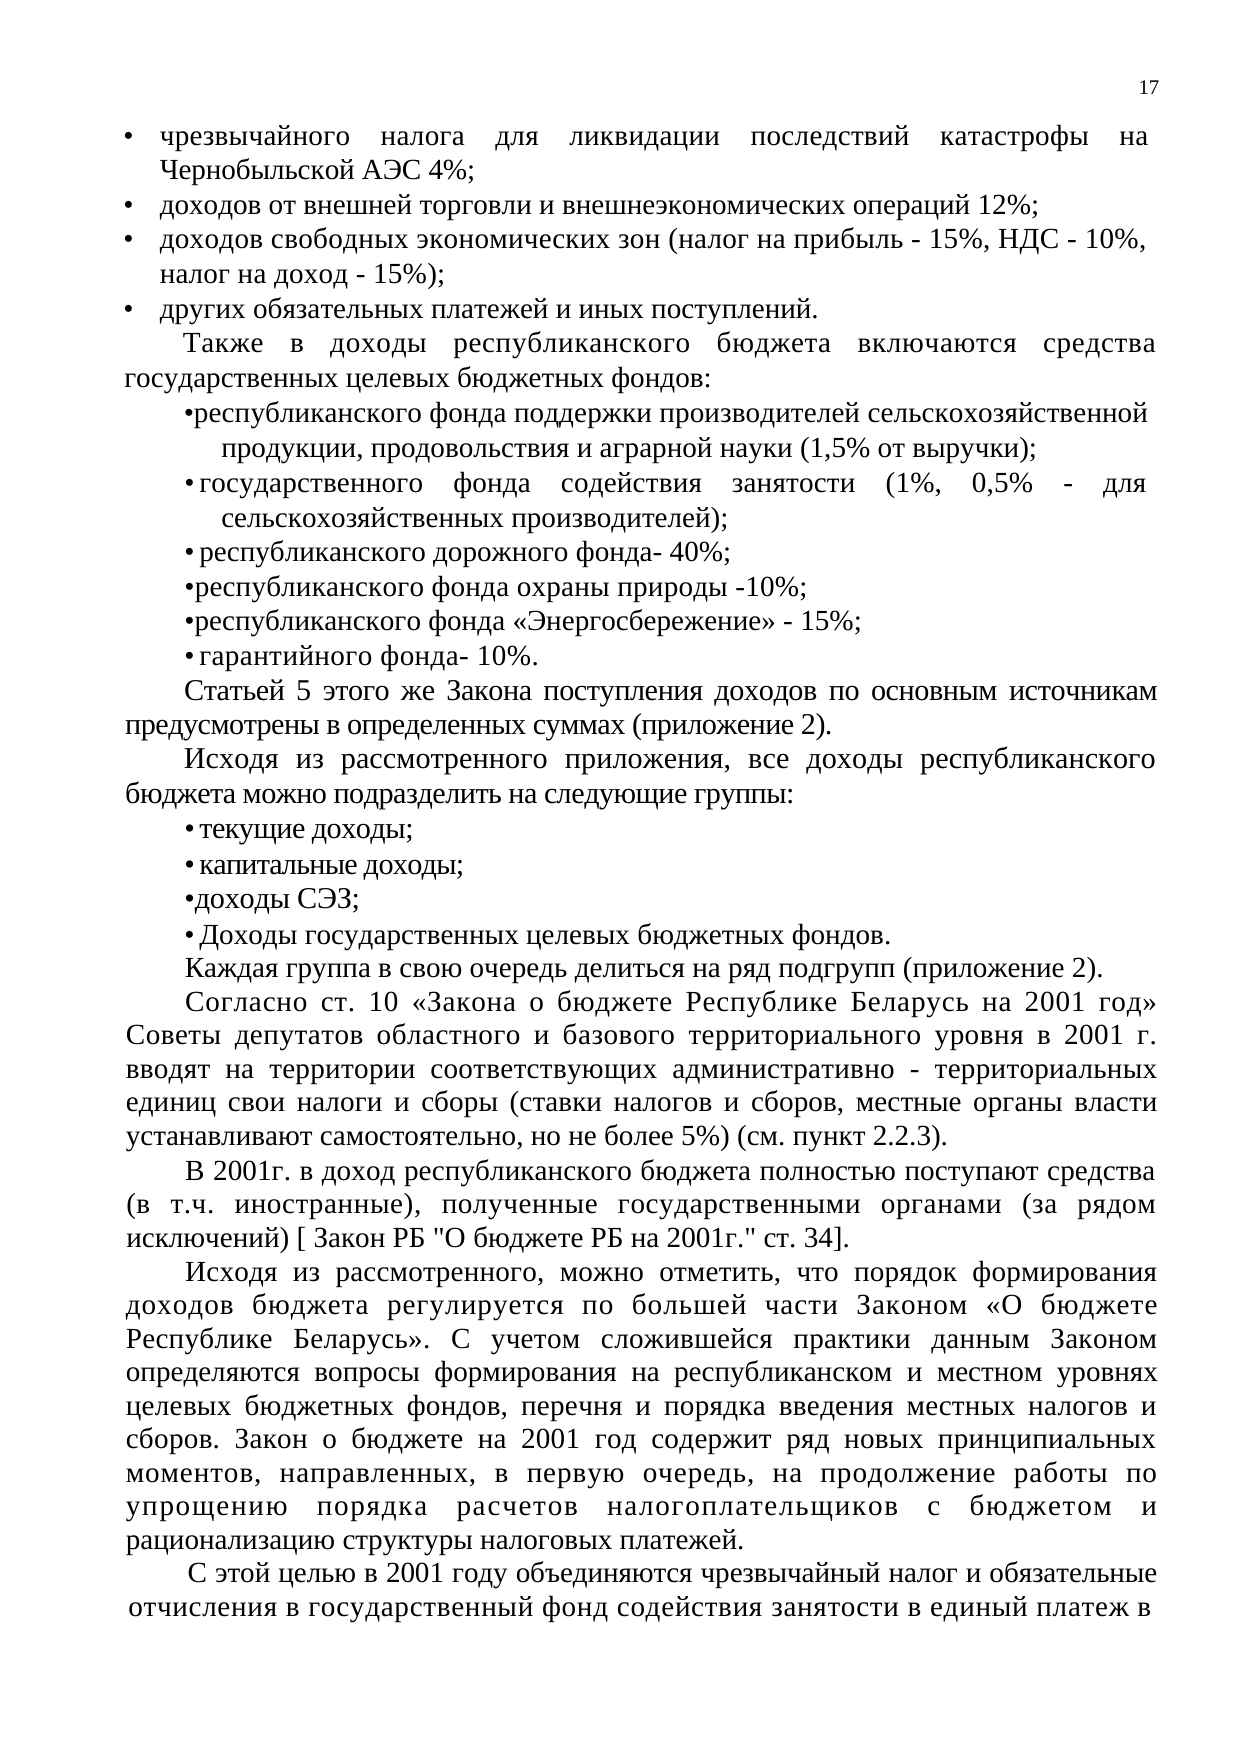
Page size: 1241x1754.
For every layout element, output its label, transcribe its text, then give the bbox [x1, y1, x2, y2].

text Исходя из рассмотренного, можно отметить, что порядок формирования доходов бюджета регулируется по большей части Законом «О бюджете Республике Беларусь». С учетом сложившейся практики данным Законом определяются вопросы формирования на республиканском и местном уровнях целевых бюджетных фондов, перечня и порядка введения местных налогов и сборов. Закон о бюджете на 2001 год содержит ряд новых принципиальных моментов, направленных, в первую очередь, на продолжение работы по упрощению порядка расчетов налогоплательщиков с бюджетом и рационализацию структуры налоговых платежей. [126, 1254, 1159, 1556]
text С этой целью в 2001 году объединяются чрезвычайный налог и обязательные отчисления в государственный фонд содействия занятости в единый платеж в [128, 1556, 1158, 1623]
list доходов от внешней торговли и внешнеэкономических операций 12%; [123, 187, 1159, 221]
list других обязательных платежей и иных поступлений. [123, 291, 1159, 325]
text •республиканского фонда поддержки производителей сельскохозяйственной продукции, продовольствия и аграрной науки (1,5% от выручки); [183, 395, 1159, 464]
text Исходя из рассмотренного приложения, все доходы республиканского бюджета можно подразделить на следующие группы: [125, 741, 1158, 810]
text Также в доходы республиканского бюджета включаются средства государственных целевых бюджетных фондов: [124, 325, 1157, 394]
list чрезвычайного налога для ликвидации последствий катастрофы на Чернобыльской АЭС 4%; [123, 118, 1159, 187]
text • государственного фонда содействия занятости (1%, 0,5% - для [184, 465, 1159, 499]
list республиканского дорожного фонда- 40%; •республиканского фонда охраны природы -10%; •республиканского фонда «Энергосбережение» - 15%; [184, 534, 889, 637]
list капитальные доходы; •доходы СЭЗ; [184, 847, 511, 916]
list Доходы государственных целевых бюджетных фондов. [184, 917, 1159, 951]
list доходов свободных экономических зон (налог на прибыль - 15%, НДС - 10%, налог на доход - 15%); [123, 221, 1159, 290]
list текущие доходы; [184, 811, 1159, 846]
text Согласно ст. 10 «Закона о бюджете Республике Беларусь на 2001 год» Советы депутатов областного и базового территориального уровня в 2001 г. вводят на территории соответствующих административно - территориальных единиц свои налоги и сборы (ставки налогов и сборов, местные органы власти устанавливают самостоятельно, но не более 5%) (см. пункт 2.2.3). [126, 984, 1159, 1152]
text Статьей 5 этого же Закона поступления доходов по основным источникам предусмотрены в определенных суммах (приложение 2). [125, 672, 1158, 741]
list гарантийного фонда- 10%. [184, 638, 1159, 672]
text В 2001г. в доход республиканского бюджета полностью поступают средства (в т.ч. иностранные), полученные государственными органами (за рядом исключений) [ Закон РБ "О бюджете РБ на 2001г." ст. 34]. [126, 1153, 1158, 1254]
text сельскохозяйственных производителей); [221, 499, 1159, 534]
text Каждая группа в свою очередь делиться на ряд подгрупп (приложение 2). [184, 951, 1159, 984]
